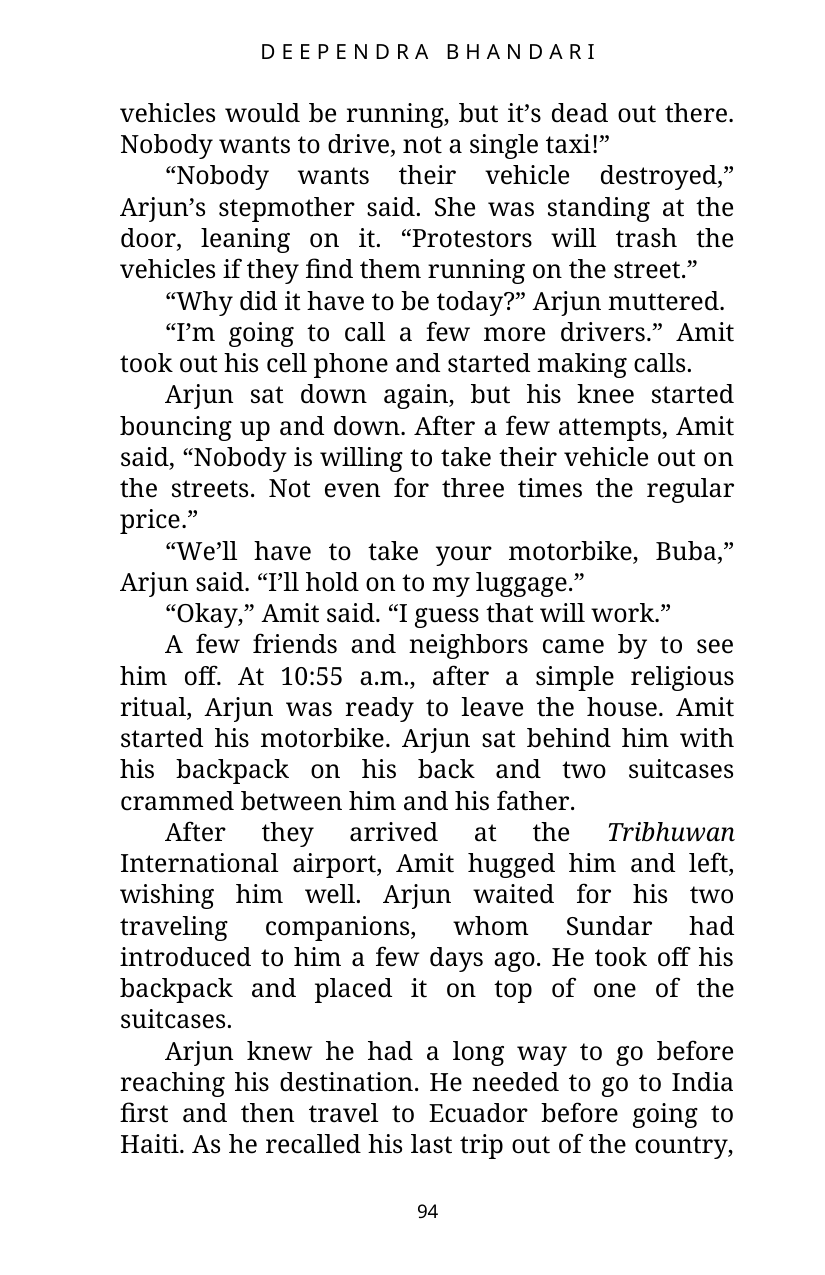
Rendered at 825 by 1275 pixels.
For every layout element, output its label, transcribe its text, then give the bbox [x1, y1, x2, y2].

text “Nobody wants their vehicle destroyed,” Arjun’s stepmother said. She was standing at the door, leaning on it. “Protestors will trash the vehicles if they find them running on the street.” [120, 160, 735, 285]
text “We’ll have to take your motorbike, Buba,” Arjun said. “I’ll hold on to my luggage.” [120, 535, 735, 597]
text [120, 97, 735, 160]
text Arjun sat down again, but his knee started bouncing up and down. After a few attempts, Amit said, “Nobody is willing to take their vehicle out on the streets. Not even for three times the regular price.” [120, 379, 735, 535]
text “Why did it have to be today?” Arjun muttered. [120, 285, 735, 316]
text “I’m going to call a few more drivers.” Amit took out his cell phone and started making calls. [120, 316, 735, 379]
text A few friends and neighbors came by to see him off. At 10:55 a.m., after a simple religious ritual, Arjun was ready to leave the house. Amit started his motorbike. Arjun sat behind him with his backpack on his back and two suitcases crammed between him and his father. [120, 629, 735, 816]
text “Okay,” Amit said. “I guess that will work.” [120, 597, 735, 629]
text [120, 1035, 735, 1160]
text After they arrived at the Tribhuwan International airport, Amit hugged him and left, wishing him well. Arjun waited for his two traveling companions, whom Sundar had introduced to him a few days ago. He took off his backpack and placed it on top of one of the suitcases. [120, 816, 735, 1035]
